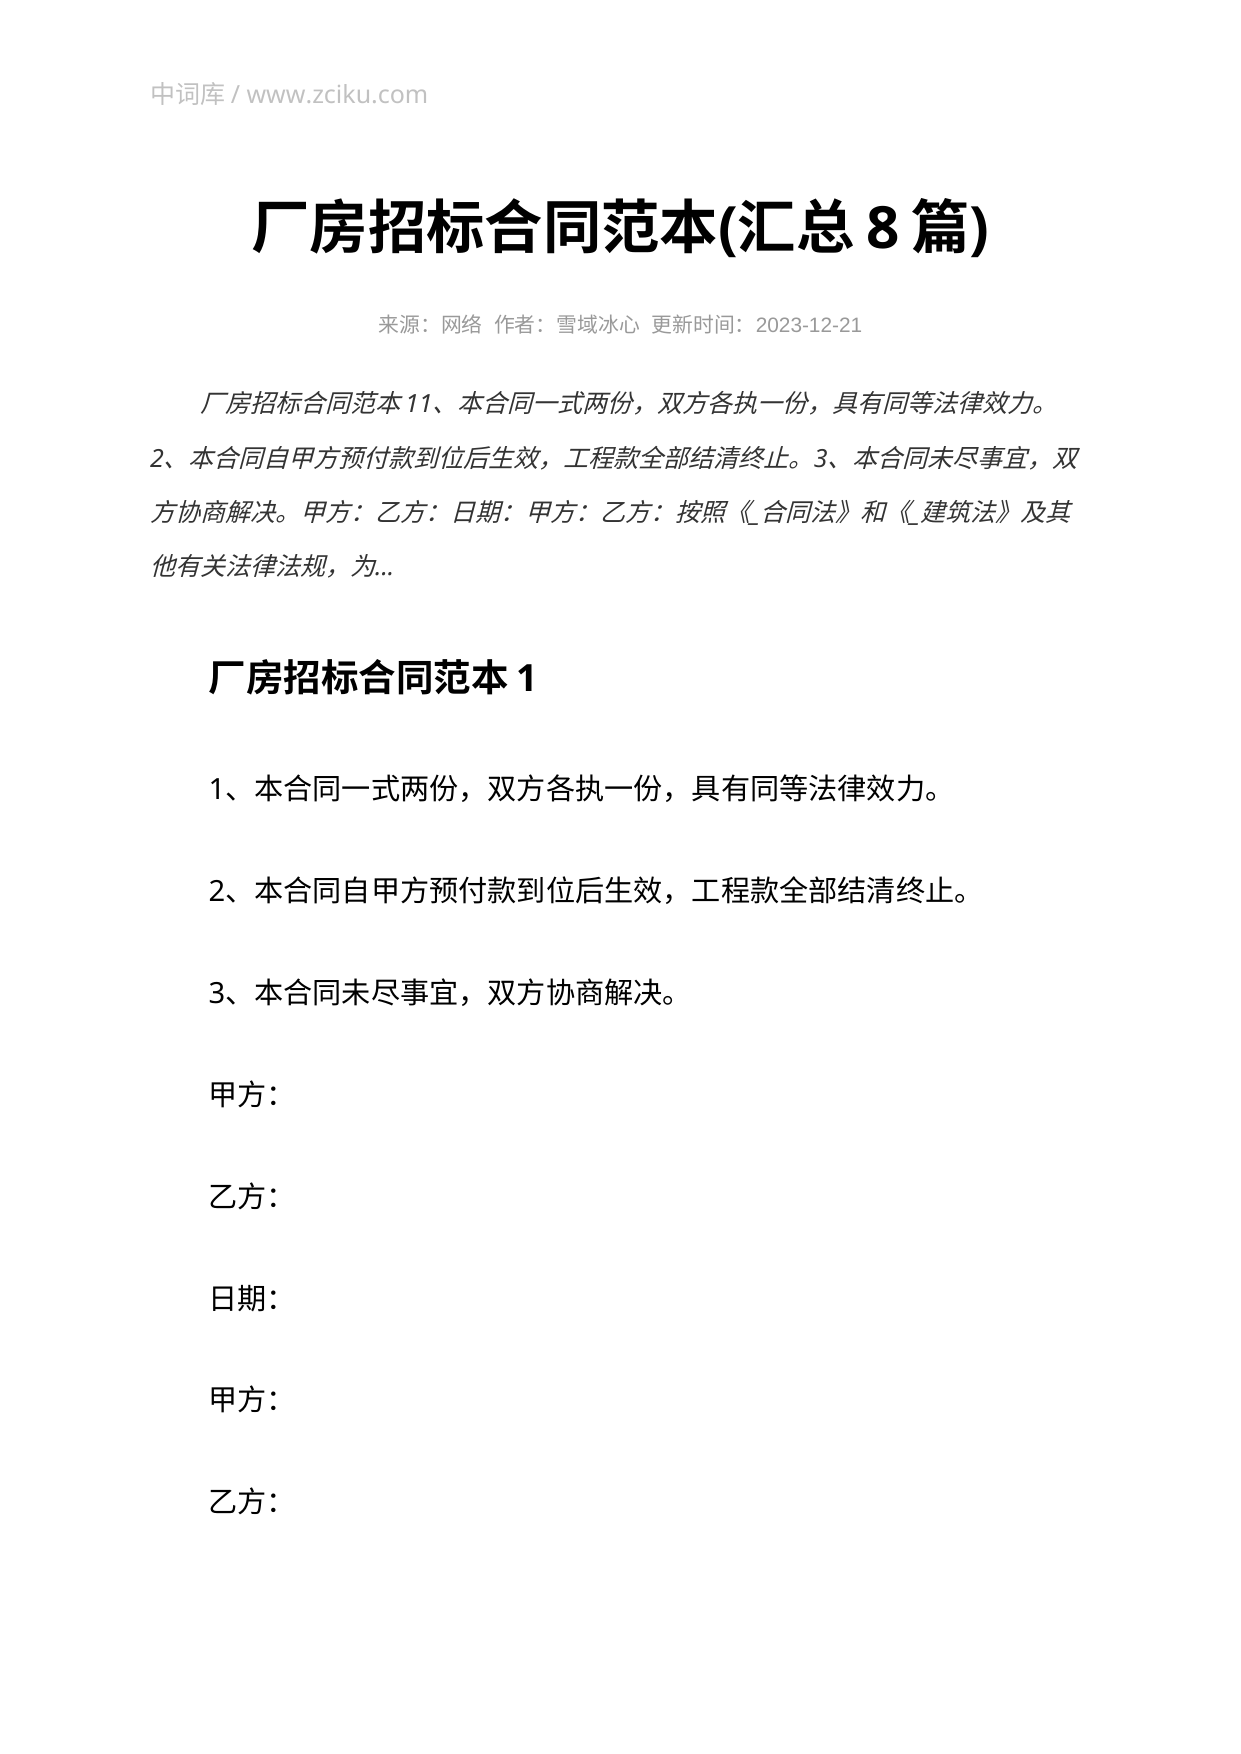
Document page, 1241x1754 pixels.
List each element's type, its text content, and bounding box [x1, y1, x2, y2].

text 厂房招标合同范本1 [150, 648, 1090, 703]
text 甲方： [150, 1377, 1090, 1419]
text 甲方： [150, 1072, 1090, 1114]
text 2、本合同自甲方预付款到位后生效，工程款全部结清终止。 [150, 868, 1090, 910]
text 乙方： [150, 1173, 1090, 1216]
text 来源：网络 作者：雪域冰心 更新时间：2023-12-21 [150, 313, 1090, 337]
text 厂房招标合同范本11、本合同一式两份，双方各执一份，具有同等法律效力。2、本合同自甲方预付款到位后生效，工程款全部结清终止。3、本合同未尽事宜，双方协商解决。甲方：乙方：日期：甲方：乙方：按照《_合同法》和《_建筑法》及其他有关法律法规，为... [150, 384, 1090, 583]
text 3、本合同未尽事宜，双方协商解决。 [150, 970, 1090, 1012]
text 1、本合同一式两份，双方各执一份，具有同等法律效力。 [150, 766, 1090, 808]
text 日期： [150, 1275, 1090, 1317]
text 乙方： [150, 1479, 1090, 1521]
subtitle 厂房招标合同范本(汇总8篇) [150, 181, 1090, 266]
